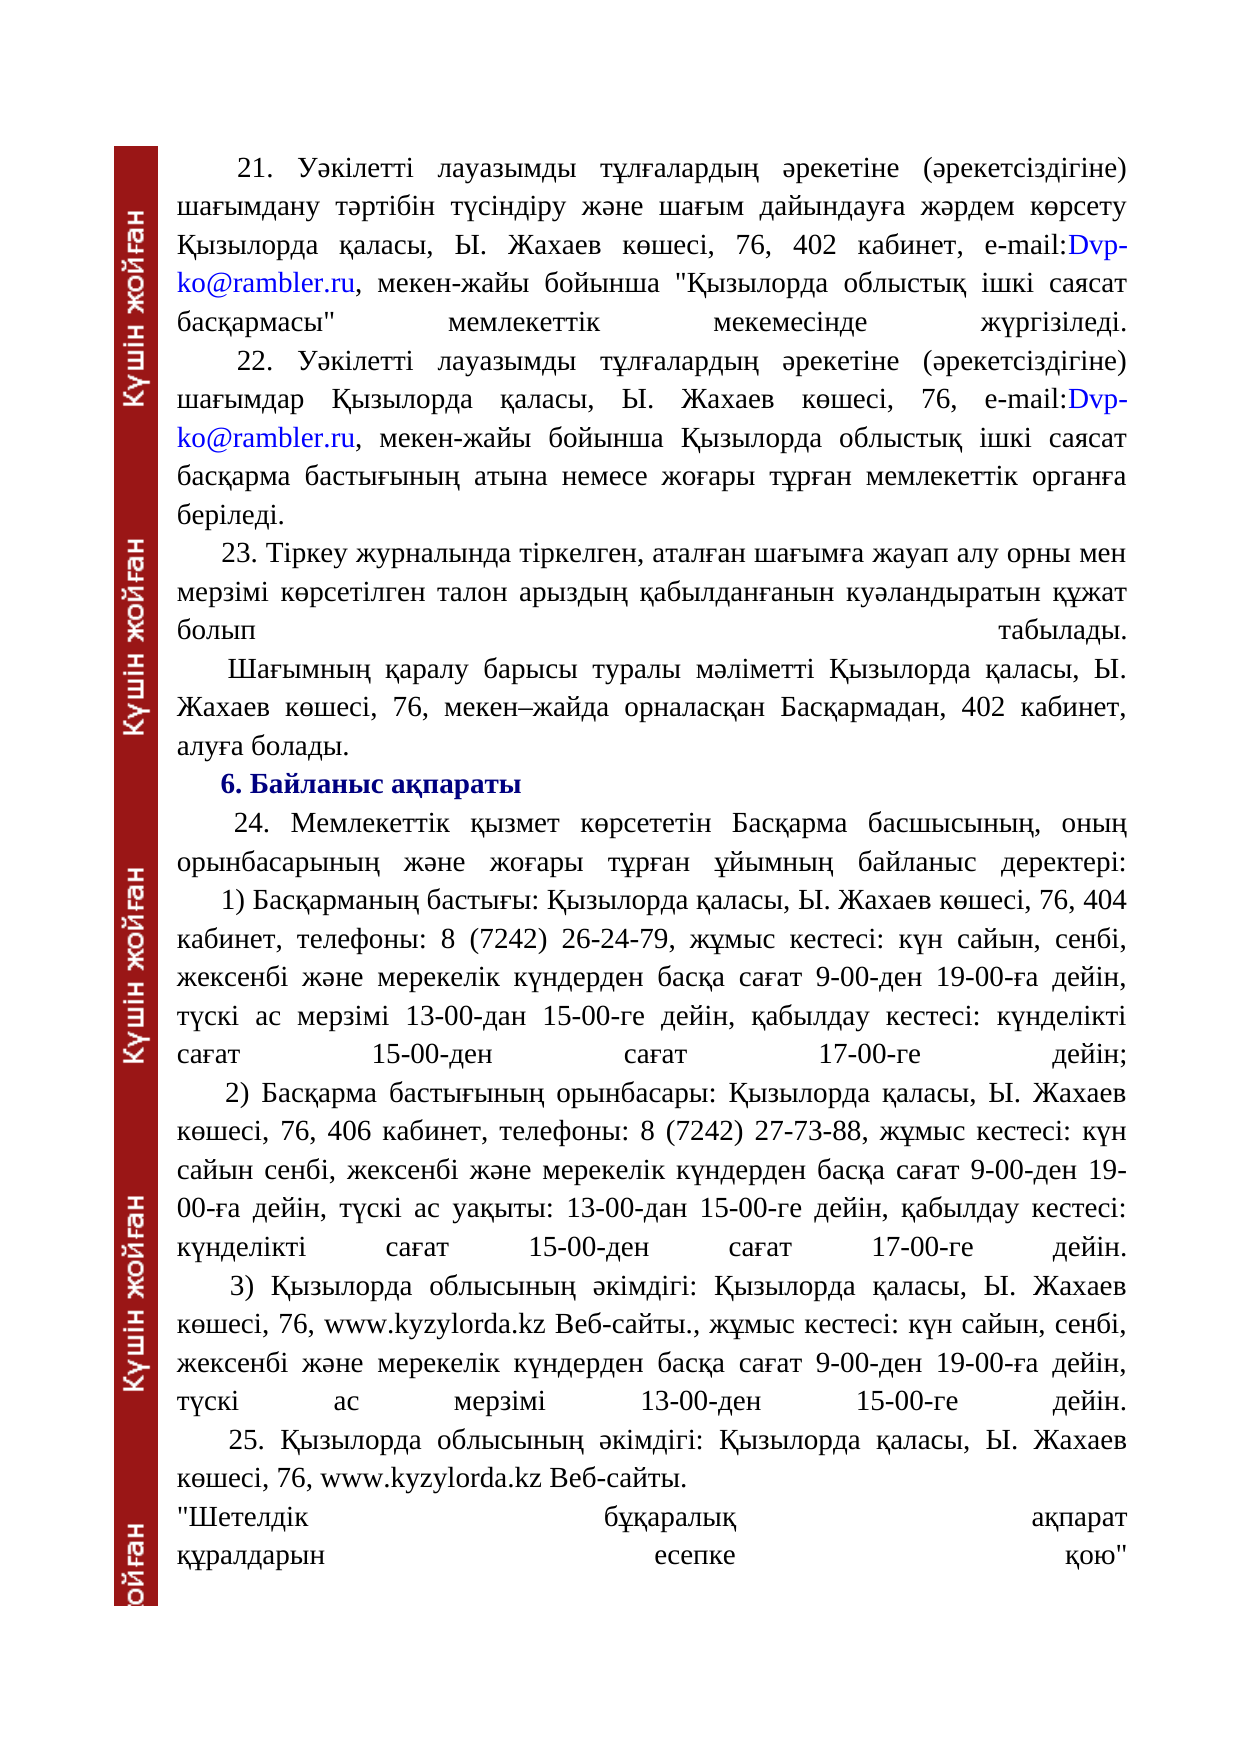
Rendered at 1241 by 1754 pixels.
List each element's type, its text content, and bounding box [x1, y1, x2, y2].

text "Шетелдік бұқаралық ақпарат құралдарын есепке қою" мемлекеттік қызмет көрсету стандартына қосымша [112, 1499, 1128, 1571]
picture [114, 146, 158, 150]
picture [114, 1571, 158, 1606]
text 6. Байланыс ақпараты [112, 767, 1128, 800]
text 21. Уәкілетті лауазымды тұлғалардың әрекетіне (әрекетсіздігіне) шағымдану тәртібін түсіндіру және шағым дайындауға жәрдем көрсету Қызылорда қаласы, Ы. Жахаев көшесі, 76, 402 кабинет, е-mail: Dvp-ko@rambler.ru , мекен-жайы бойынша "Қызылорда облыстық ішкі саясат басқармасы" мемлекеттік мекемесінде жүргізіледі. 22. Уәкілетті лауазымды тұлғалардың әрекетіне (әрекетсіздігіне) шағымдар Қызылорда қаласы, Ы. Жахаев көшесі, 76, е-mail: Dvp-ko@rambler.ru , мекен-жайы бойынша Қызылорда облыстық ішкі саясат басқарма бастығының атына немесе жоғары тұрған мемлекеттік органға беріледі. 23. Тіркеу журналында тіркелген, аталған шағымға жауап алу орны мен мерзімі көрсетілген талон арыздың қабылданғанын куәландыратын құжат болып табылады. Шағымның қаралу барысы туралы мәліметті Қызылорда қаласы, Ы. Жахаев көшесі, 76, мекен–жайда орналасқан Басқармадан, 402 кабинет, алуға болады. [112, 150, 1128, 762]
text 24. Мемлекеттік қызмет көрсететін Басқарма басшысының, оның орынбасарының және жоғары тұрған ұйымның байланыс деректері: 1) Басқарманың бастығы: Қызылорда қаласы, Ы. Жахаев көшесі, 76, 404 кабинет, телефоны: 8 (7242) 26-24-79, жұмыс кестесі: күн сайын, сенбі, жексенбі және мерекелік күндерден басқа сағат 9-00-ден 19-00-ға дейін, түскі ас мерзімі 13-00-дан 15-00-ге дейін, қабылдау кестесі: күнделікті сағат 15-00-ден сағат 17-00-ге дейін; 2) Басқарма бастығының орынбасары: Қызылорда қаласы, Ы. Жахаев көшесі, 76, 406 кабинет, телефоны: 8 (7242) 27-73-88, жұмыс кестесі: күн сайын сенбі, жексенбі және мерекелік күндерден басқа сағат 9-00-ден 19-00-ға дейін, түскі ас уақыты: 13-00-дан 15-00-ге дейін, қабылдау кестесі: күнделікті сағат 15-00-ден сағат 17-00-ге дейін. 3) Қызылорда облысының әкімдігі: Қызылорда қаласы, Ы. Жахаев көшесі, 76, www.kyzylorda.kz Веб-сайты., жұмыс кестесі: күн сайын, сенбі, жексенбі және мерекелік күндерден басқа сағат 9-00-ден 19-00-ға дейін, түскі ас мерзімі 13-00-ден 15-00-ге дейін. 25. Қызылорда облысының әкімдігі: Қызылорда қаласы, Ы. Жахаев көшесі, 76, www.kyzylorda.kz Веб-сайты. [112, 805, 1128, 1494]
picture [114, 762, 158, 767]
picture [114, 800, 158, 805]
picture [114, 1494, 158, 1499]
